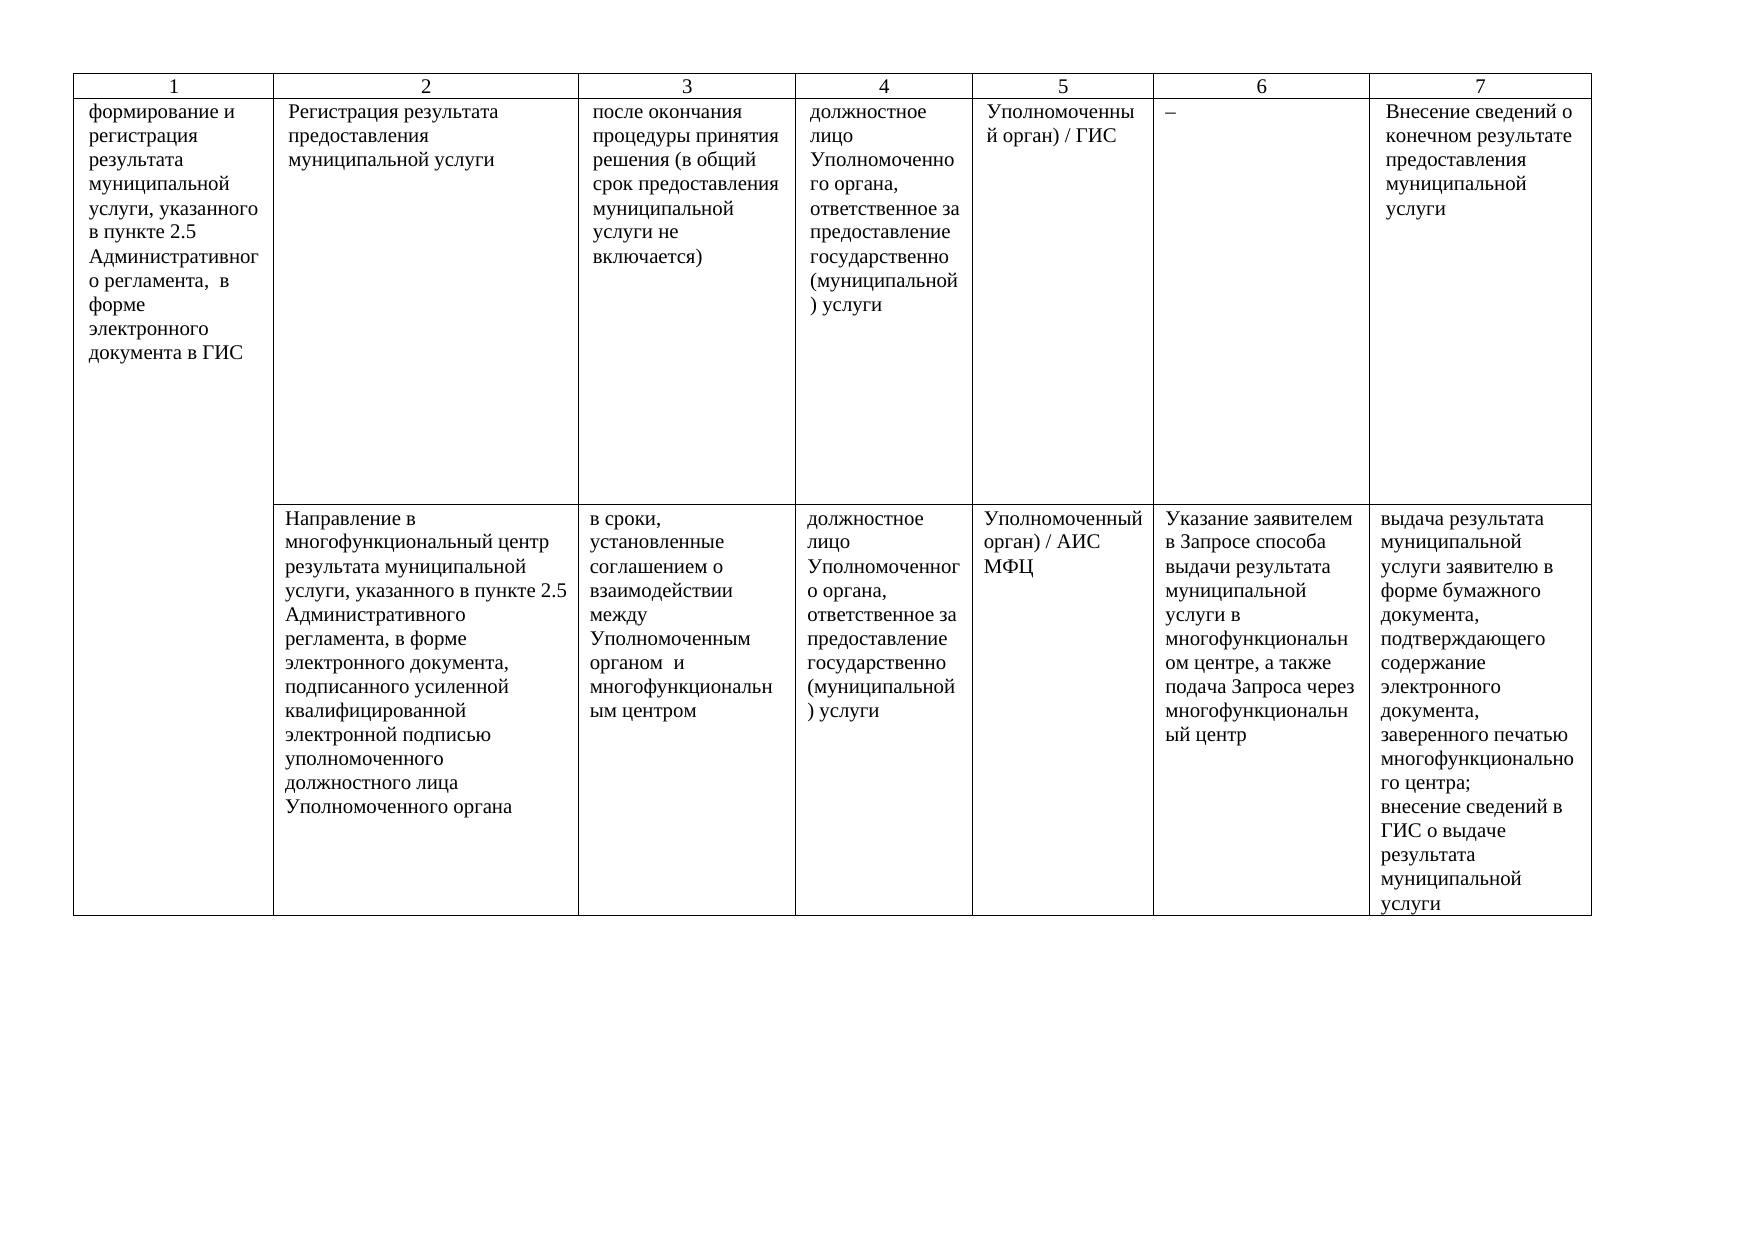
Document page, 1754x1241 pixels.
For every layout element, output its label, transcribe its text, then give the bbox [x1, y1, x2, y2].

table_header 1 [74, 74, 273, 98]
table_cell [796, 505, 972, 914]
table_header 6 [1154, 74, 1369, 98]
table_cell – [1154, 99, 1369, 504]
table_cell Регистрация результата предоставления муниципальной услуги [274, 99, 578, 504]
table_cell выдача результата муниципальной услуги заявителю в форме бумажного документа, подтверждающего содержание электронного документа, заверенного печатью многофункционального центра; внесение сведений в ГИС о выдаче результата муниципальной услуги [1370, 505, 1591, 914]
table_cell формирование и регистрация результата муниципальной услуги, указанного в пункте 2.5 Административного регламента, в форме электронного документа в ГИС [74, 99, 273, 914]
table_header 5 [973, 74, 1153, 98]
table_header 4 [796, 74, 972, 98]
table_header 2 [274, 74, 578, 98]
table_cell Уполномоченный орган) / АИС МФЦ [973, 505, 1153, 914]
table_cell Указание заявителем в Запросе способа выдачи результата муниципальной услуги в многофункциональном центре, а также подача Запроса через многофункциональный центр [1154, 505, 1369, 914]
table_cell Уполномоченный орган) / ГИС [973, 99, 1153, 504]
table_header 7 [1370, 74, 1591, 98]
table_cell Направление в многофункциональный центр результата муниципальной услуги, указанного в пункте 2.5 Административного регламента, в форме электронного документа, подписанного усиленной квалифицированной электронной подписью уполномоченного должностного лица Уполномоченного органа [274, 505, 578, 914]
table_header 3 [579, 74, 795, 98]
table_cell в сроки, установленные соглашением о взаимодействии между Уполномоченным органом и многофункциональным центром [579, 505, 795, 914]
table_cell Внесение сведений о конечном результате предоставления муниципальной услуги [1370, 99, 1591, 504]
table_cell должностное лицо Уполномоченного органа, ответственное за предоставление государственно (муниципальной) услуги [796, 99, 972, 504]
table_cell после окончания процедуры принятия решения (в общий срок предоставления муниципальной услуги не включается) [579, 99, 795, 504]
